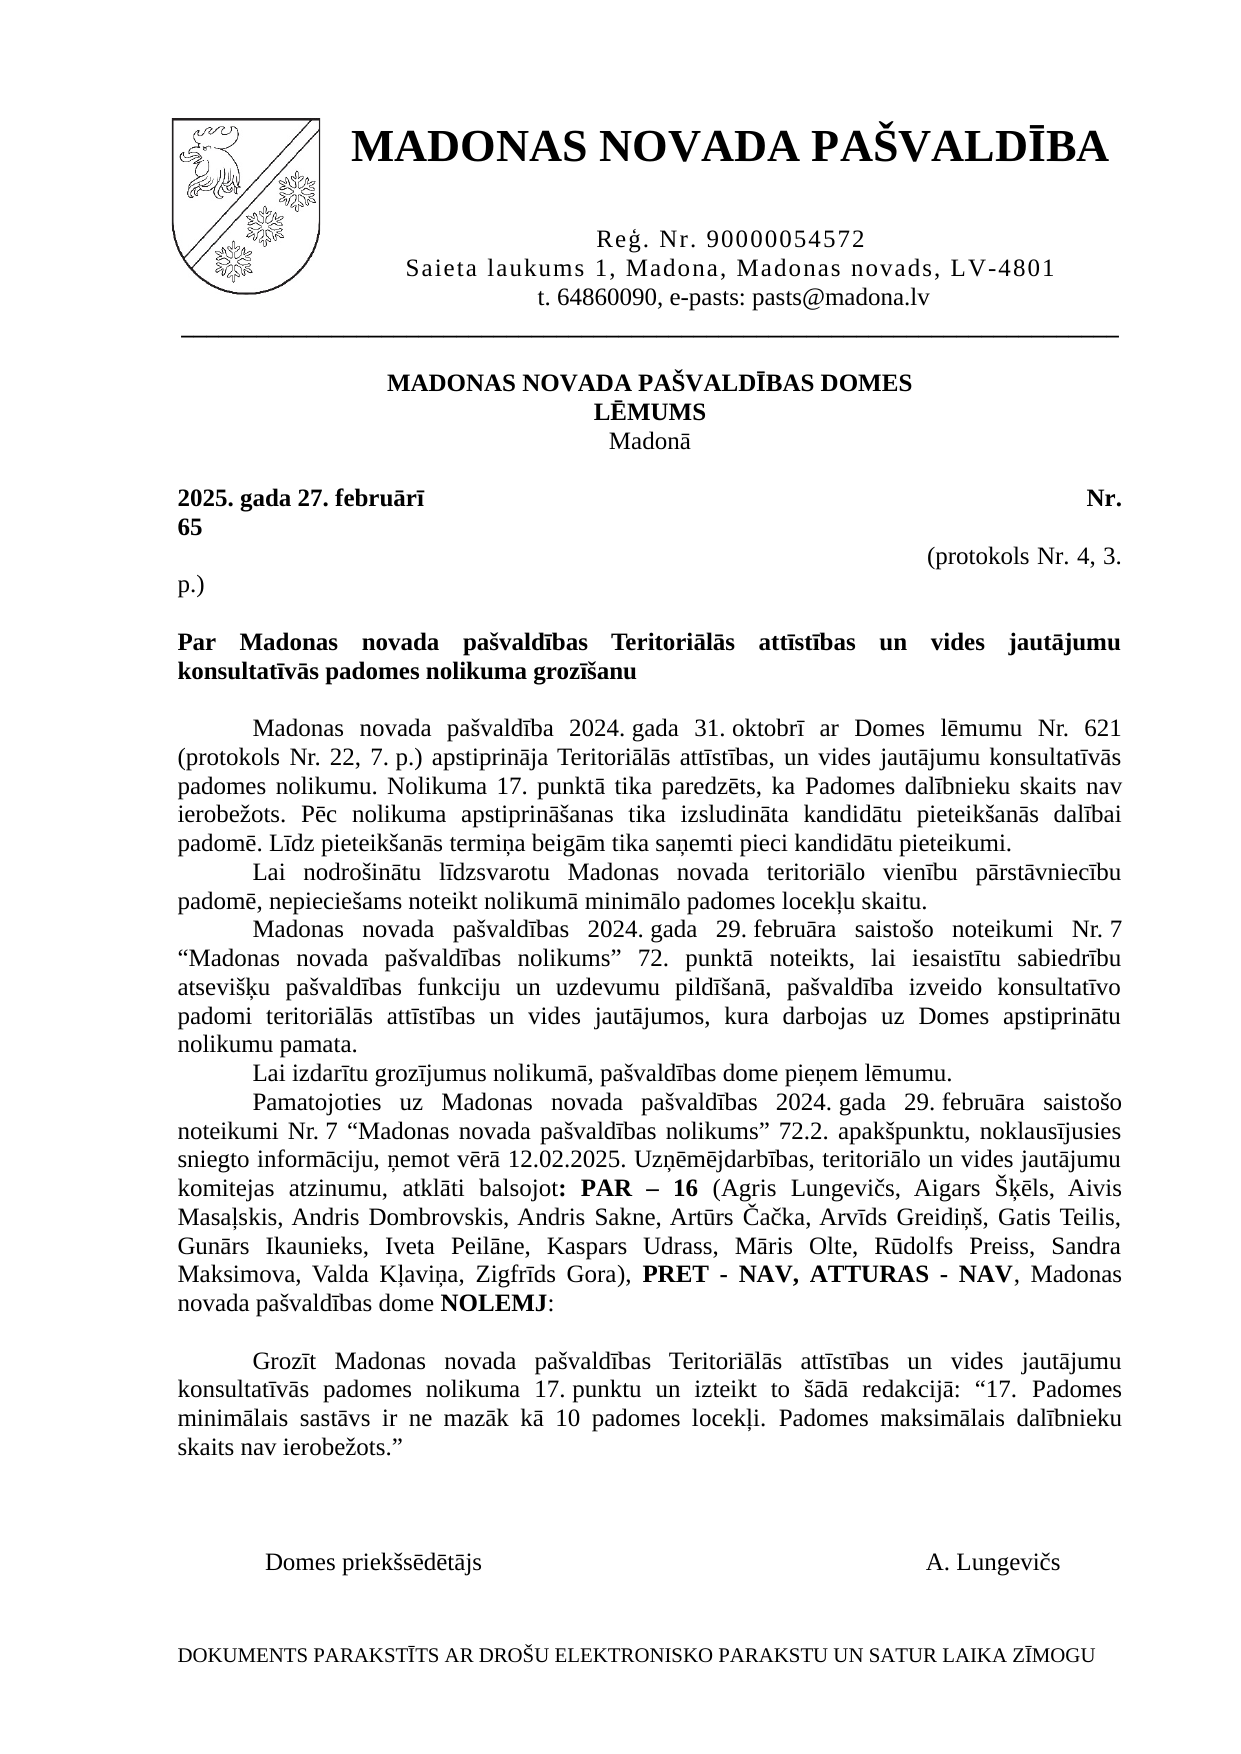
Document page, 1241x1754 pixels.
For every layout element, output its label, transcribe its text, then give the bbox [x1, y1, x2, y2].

text Pamatojoties uz Madonas novada pašvaldības 2024. gada 29. februāra saistošo noteikumi Nr. 7 “Madonas novada pašvaldības nolikums” 72.2. apakšpunktu, noklausījusies sniegto informāciju, ņemot vērā 12.02.2025. Uzņēmējdarbības, teritoriālo un vides jautājumu komitejas atzinumu, atklāti balsojot: PAR – 16 (Agris Lungevičs, Aigars Šķēls, Aivis Masaļskis, Andris Dombrovskis, Andris Sakne, Artūrs Čačka, Arvīds Greidiņš, Gatis Teilis, Gunārs Ikaunieks, Iveta Peilāne, Kaspars Udrass, Māris Olte, Rūdolfs Preiss, Sandra Maksimova, Valda Kļaviņa, Zigfrīds Gora), PRET - NAV, ATTURAS - NAV, Madonas novada pašvaldības dome NOLEMJ: [177, 1087, 1122, 1317]
text MADONAS NOVADA PAŠVALDĪBA [321, 118, 1122, 171]
picture [171, 118, 321, 295]
text Lai nodrošinātu līdzsvarotu Madonas novada teritoriālo vienību pārstāvniecību padomē, nepieciešams noteikt nolikumā minimālo padomes locekļu skaitu. [177, 857, 1122, 914]
text Madonas novada pašvaldība 2024. gada 31. oktobrī ar Domes lēmumu Nr. 621 (protokols Nr. 22, 7. p.) apstiprināja Teritoriālās attīstības, un vides jautājumu konsultatīvās padomes nolikumu. Nolikuma 17. punktā tika paredzēts, ka Padomes dalībnieku skaits nav ierobežots. Pēc nolikuma apstiprināšanas tika izsludināta kandidātu pieteikšanās dalībai padomē. Līdz pieteikšanās termiņa beigām tika saņemti pieci kandidātu pieteikumi. [177, 713, 1122, 857]
text Madonas novada pašvaldības 2024. gada 29. februāra saistošo noteikumi Nr. 7 “Madonas novada pašvaldības nolikums” 72. punktā noteikts, lai iesaistītu sabiedrību atsevišķu pašvaldības funkciju un uzdevumu pildīšanā, pašvaldība izveido konsultatīvo padomi teritoriālās attīstības un vides jautājumos, kura darbojas uz Domes apstiprinātu nolikumu pamata. [177, 914, 1122, 1058]
text MADONAS NOVADA PAŠVALDĪBAS DOMES [177, 368, 1122, 397]
text Grozīt Madonas novada pašvaldības Teritoriālās attīstības un vides jautājumu konsultatīvās padomes nolikuma 17. punktu un izteikt to šādā redakcijā: “17. Padomes minimālais sastāvs ir ne mazāk kā 10 padomes locekļi. Padomes maksimālais dalībnieku skaits nav ierobežots.” [177, 1346, 1122, 1461]
text (protokols Nr. 4, 3. p.) [177, 541, 1122, 598]
text Par Madonas novada pašvaldības Teritoriālās attīstības un vides jautājumu konsultatīvās padomes nolikuma grozīšanu [177, 627, 1122, 684]
text Lai izdarītu grozījumus nolikumā, pašvaldības dome pieņem lēmumu. [177, 1058, 1122, 1087]
text Saieta laukums 1, Madona, Madonas novads, LV-4801 [321, 253, 1122, 282]
text LĒMUMS [177, 397, 1122, 426]
text Reģ. Nr. 90000054572 [321, 224, 1122, 253]
text Madonā [177, 426, 1122, 454]
text 2025. gada 27. februārī Nr. 65 [177, 483, 1122, 541]
text t. 64860090, e-pasts: pasts@madona.lv [177, 282, 1122, 311]
text Domes priekšsēdētājs A. Lungevičs [177, 1547, 1122, 1576]
text ___________________________________________________________________________ [177, 311, 1122, 339]
